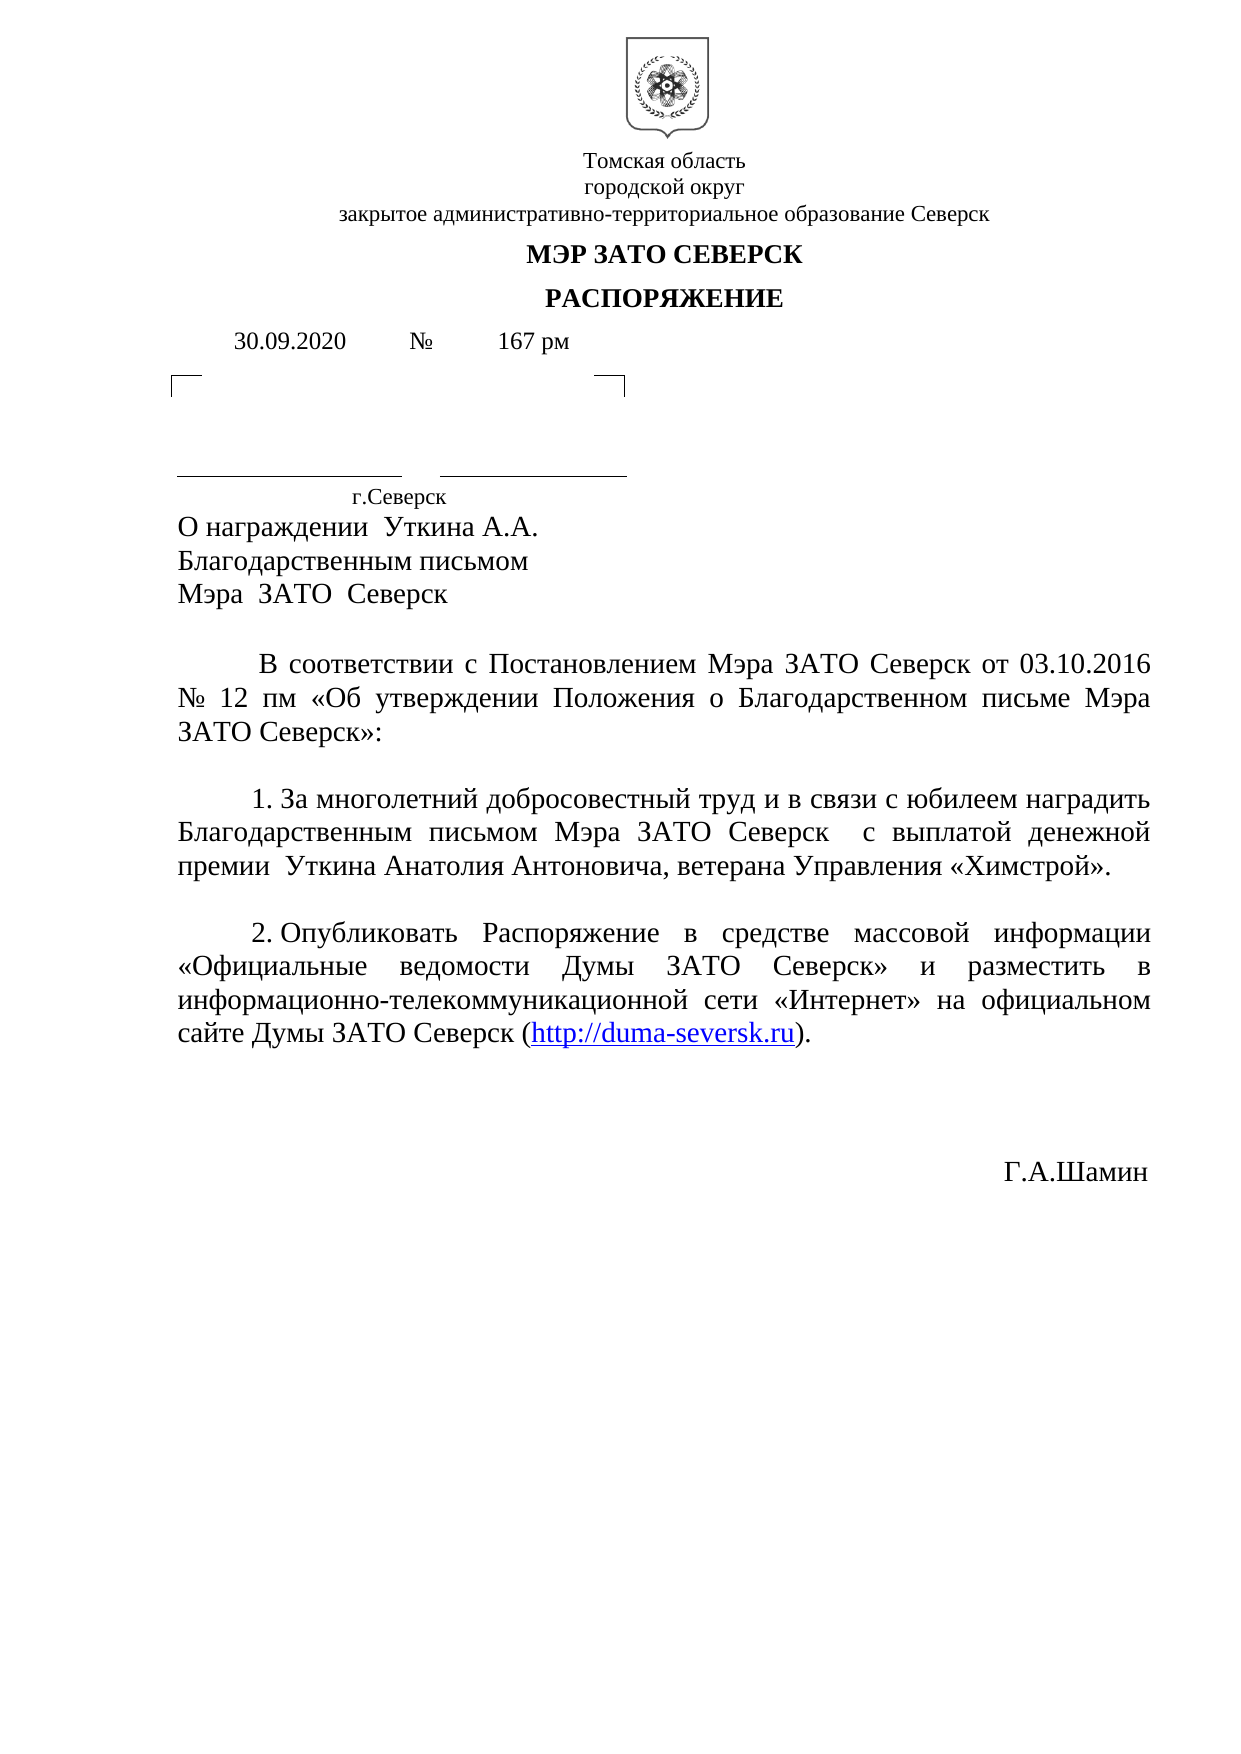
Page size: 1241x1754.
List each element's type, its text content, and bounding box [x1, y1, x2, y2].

picture [625, 35, 712, 142]
text 1. За многолетний добросовестный труд и в связи с юбилеем наградить Благодарственным письмом Мэра ЗАТО Северск с выплатой денежной премии Уткина Анатолия Антоновича, ветерана Управления «Химстрой». [177, 781, 1152, 881]
text В соответствии с Постановлением Мэра ЗАТО Северск от 03.10.2016 № 12 пм «Об утверждении Положения о Благодарственном письме Мэра ЗАТО Северск»: [177, 647, 1152, 747]
table_header 30.09.2020 [177, 313, 402, 476]
text г.Северск [183, 483, 587, 509]
table_header 167 рм [440, 313, 627, 476]
text Г.А.Шамин [177, 1154, 1152, 1187]
text 2. Опубликовать Распоряжение в средстве массовой информации «Официальные ведомости Думы ЗАТО Северск» и разместить в информационно-телекоммуникационной сети «Интернет» на официальном сайте Думы ЗАТО Северск (http://duma-seversk.ru). [177, 915, 1152, 1049]
text Мэра ЗАТО Северск [177, 577, 664, 610]
table_header № [402, 313, 440, 476]
text О награждении Уткина А.А. Благодарственным письмом [177, 509, 664, 577]
